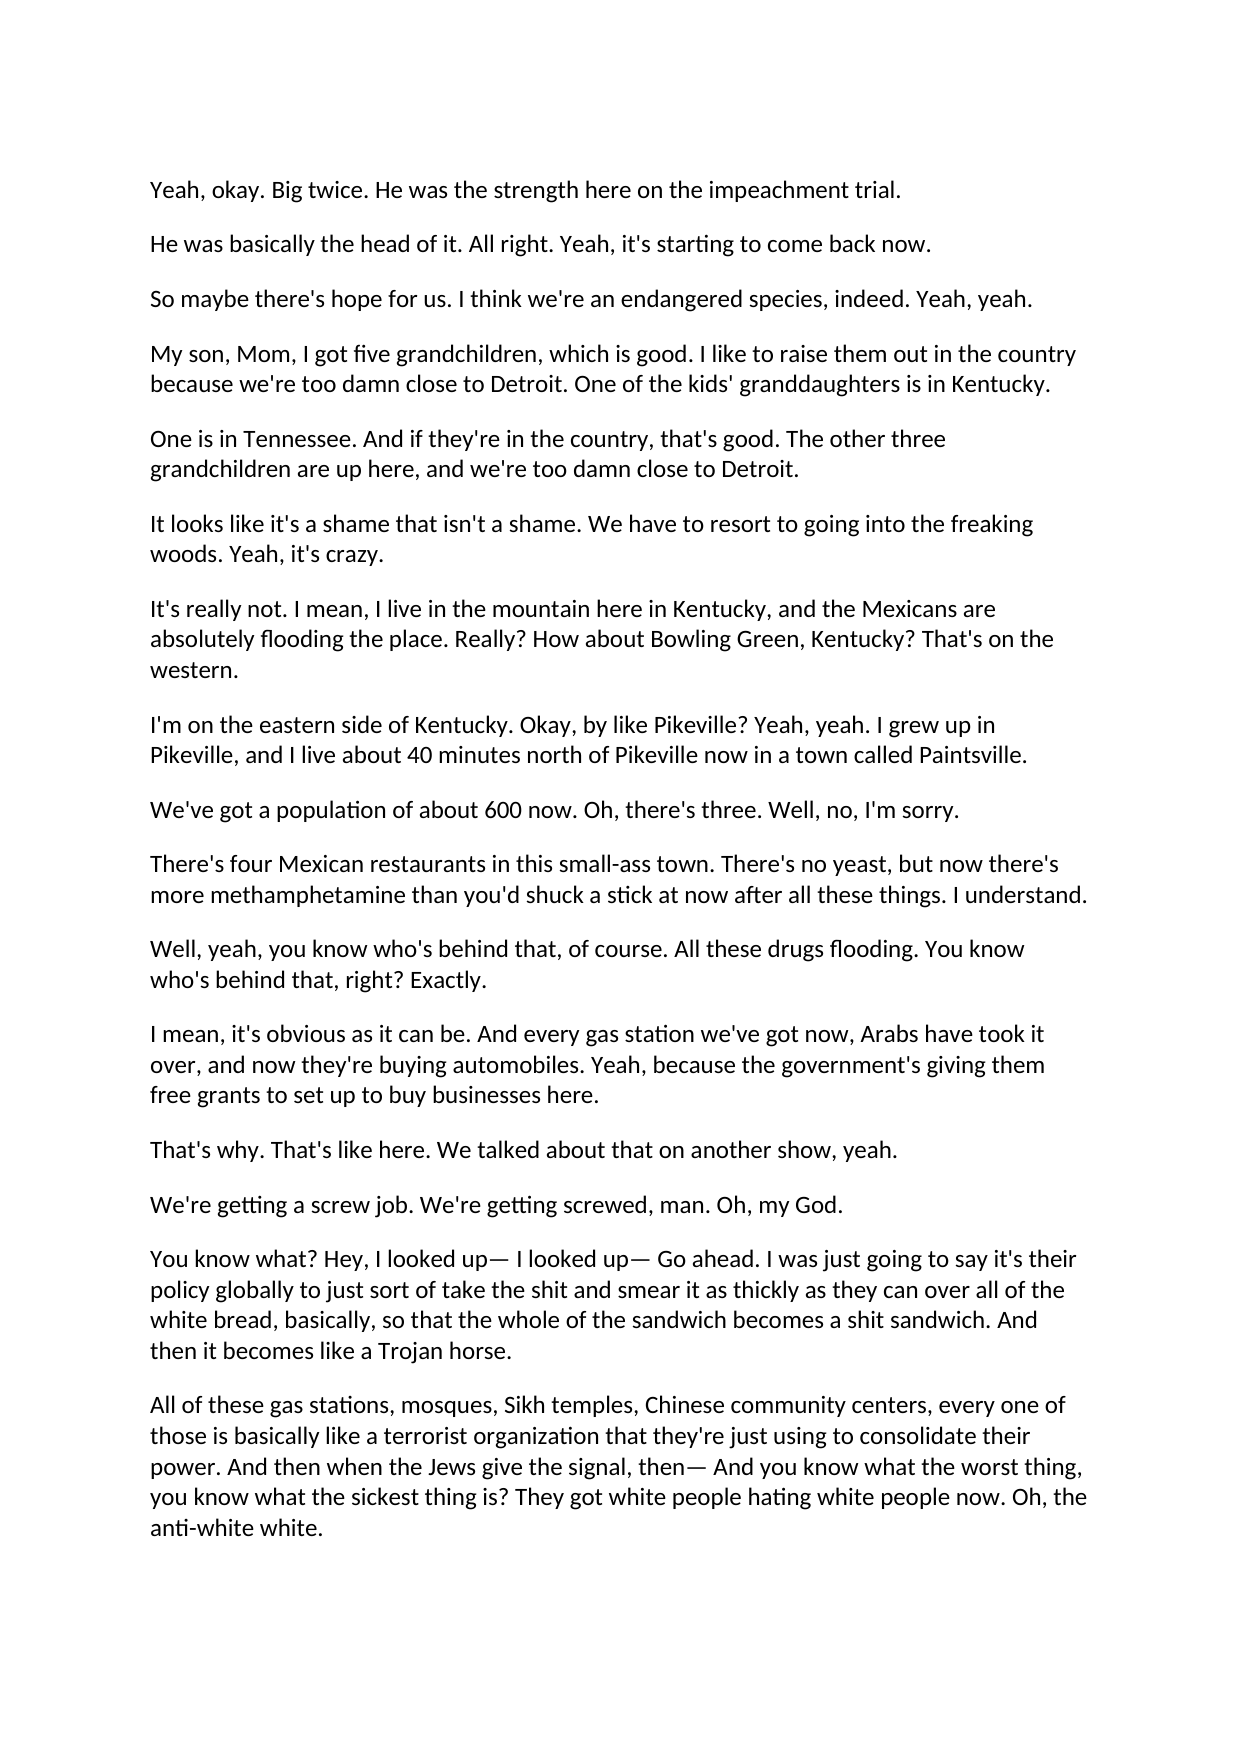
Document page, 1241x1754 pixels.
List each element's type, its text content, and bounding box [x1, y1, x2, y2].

text One is in Tennessee. And if they're in the country, that's good. The other three grandchildren are up here, and we're too damn close to Detroit. [150, 423, 1090, 484]
text Yeah, okay. Big twice. He was the strength here on the impeachment trial. [150, 174, 1090, 204]
text It looks like it's a shame that isn't a shame. We have to resort to going into the freaking woods. Yeah, it's crazy. [150, 508, 1090, 569]
text My son, Mom, I got five grandchildren, which is good. I like to raise them out in the country because we're too damn close to Detroit. One of the kids' granddaughters is in Kentucky. [150, 338, 1090, 399]
text That's why. That's like here. We talked about that on another show, yeah. [150, 1134, 1090, 1165]
text You know what? Hey, I looked up— I looked up— Go ahead. I was just going to say it's their policy globally to just sort of take the shit and smear it as thickly as they can over all of the white bread, basically, so that the whole of the sandwich becomes a shit sandwich. And then it becomes like a Trojan horse. [150, 1243, 1090, 1366]
text Well, yeah, you know who's behind that, of course. All these drugs flooding. You know who's behind that, right? Exactly. [150, 933, 1090, 994]
text All of these gas stations, mosques, Sikh temples, Chinese community centers, every one of those is basically like a terrorist organization that they're just using to consolidate their power. And then when the Jews give the signal, then— And you know what the worst thing, you know what the sickest thing is? They got white people hating white people now. Oh, the anti-white white. [150, 1389, 1090, 1542]
text I'm on the eastern side of Kentucky. Okay, by like Pikeville? Yeah, yeah. I grew up in Pikeville, and I live about 40 minutes north of Pikeville now in a town called Paintsville. [150, 709, 1090, 770]
text It's really not. I mean, I live in the mountain here in Kentucky, and the Mexicans are absolutely flooding the place. Really? How about Bowling Green, Kentucky? That's on the western. [150, 593, 1090, 685]
text We're getting a screw job. We're getting screwed, man. Oh, my God. [150, 1189, 1090, 1219]
text We've got a population of about 600 now. Oh, there's three. Well, no, I'm sorry. [150, 794, 1090, 824]
text He was basically the head of it. All right. Yeah, it's starting to come back now. [150, 229, 1090, 259]
text So maybe there's hope for us. I think we're an endangered species, indeed. Yeah, yeah. [150, 283, 1090, 314]
text I mean, it's obvious as it can be. And every gas station we've got now, Arabs have took it over, and now they're buying automobiles. Yeah, because the government's giving them free grants to set up to buy businesses here. [150, 1019, 1090, 1110]
text There's four Mexican restaurants in this small-ass town. There's no yeast, but now there's more methamphetamine than you'd shuck a stick at now after all these things. I understand. [150, 848, 1090, 909]
